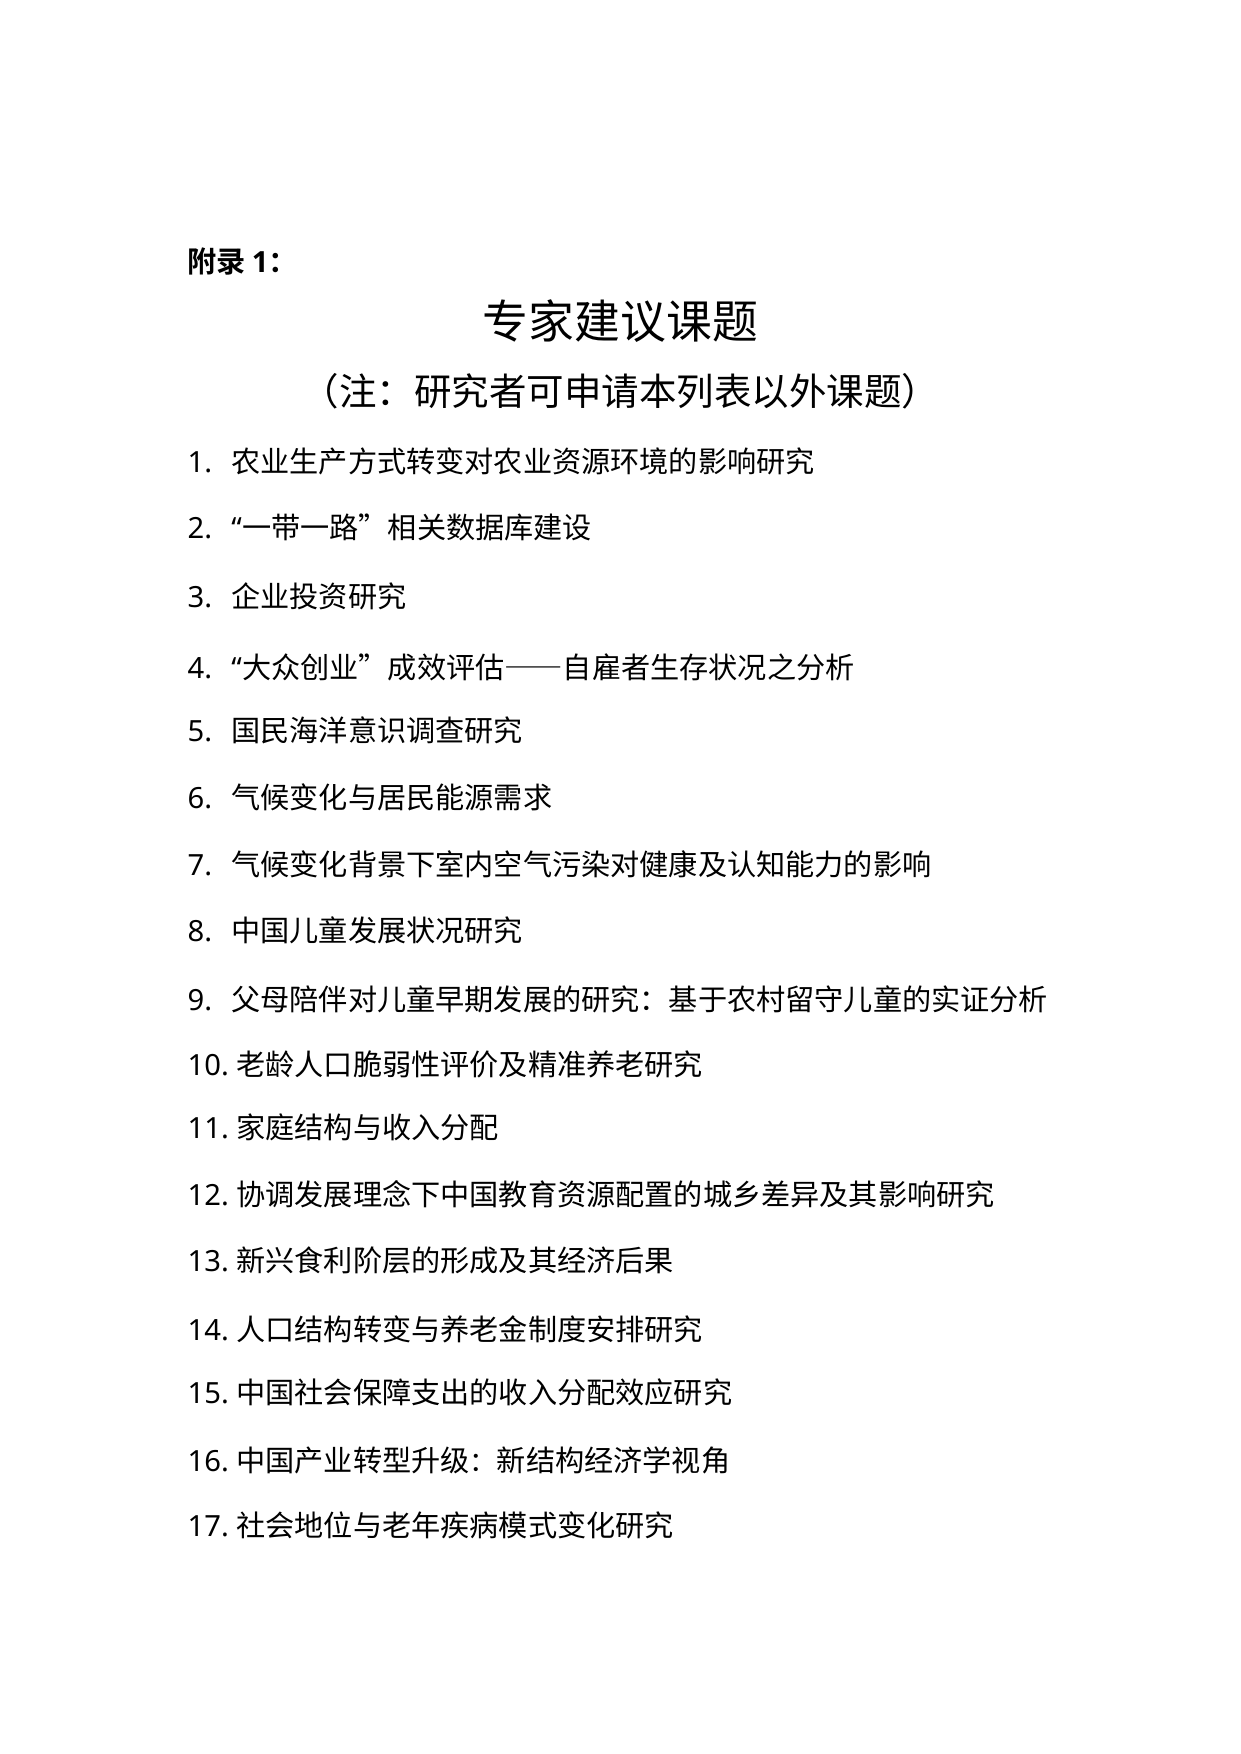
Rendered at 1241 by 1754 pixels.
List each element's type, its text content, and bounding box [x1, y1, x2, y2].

text 1. 农业生产方式转变对农业资源环境的影响研究 [187, 429, 1053, 483]
text 7. 气候变化背景下室内空气污染对健康及认知能力的影响 [187, 832, 1053, 886]
text 专家建议课题 [187, 295, 1053, 349]
text 10. 老龄人口脆弱性评价及精准养老研究 [187, 1030, 1053, 1095]
text 13. 新兴食利阶层的形成及其经济后果 [187, 1228, 1053, 1282]
text 3. 企业投资研究 [187, 562, 1053, 627]
text 9. 父母陪伴对儿童早期发展的研究：基于农村留守儿童的实证分析 [187, 965, 1053, 1030]
text 8. 中国儿童发展状况研究 [187, 898, 1053, 952]
text 2. “一带一路”相关数据库建设 [187, 495, 1053, 549]
text 6. 气候变化与居民能源需求 [187, 765, 1053, 819]
text 11. 家庭结构与收入分配 [187, 1095, 1053, 1149]
text 14. 人口结构转变与养老金制度安排研究 [187, 1295, 1053, 1360]
text 12. 协调发展理念下中国教育资源配置的城乡差异及其影响研究 [187, 1162, 1053, 1216]
text 4. “大众创业”成效评估——自雇者生存状况之分析 [187, 633, 1053, 698]
text 附录1： [187, 229, 1053, 283]
text 15. 中国社会保障支出的收入分配效应研究 [187, 1360, 1053, 1414]
text 17. 社会地位与老年疾病模式变化研究 [187, 1492, 1053, 1557]
text 16. 中国产业转型升级：新结构经济学视角 [187, 1427, 1053, 1492]
text （注：研究者可申请本列表以外课题） [187, 362, 1053, 416]
text 5. 国民海洋意识调查研究 [187, 698, 1053, 752]
